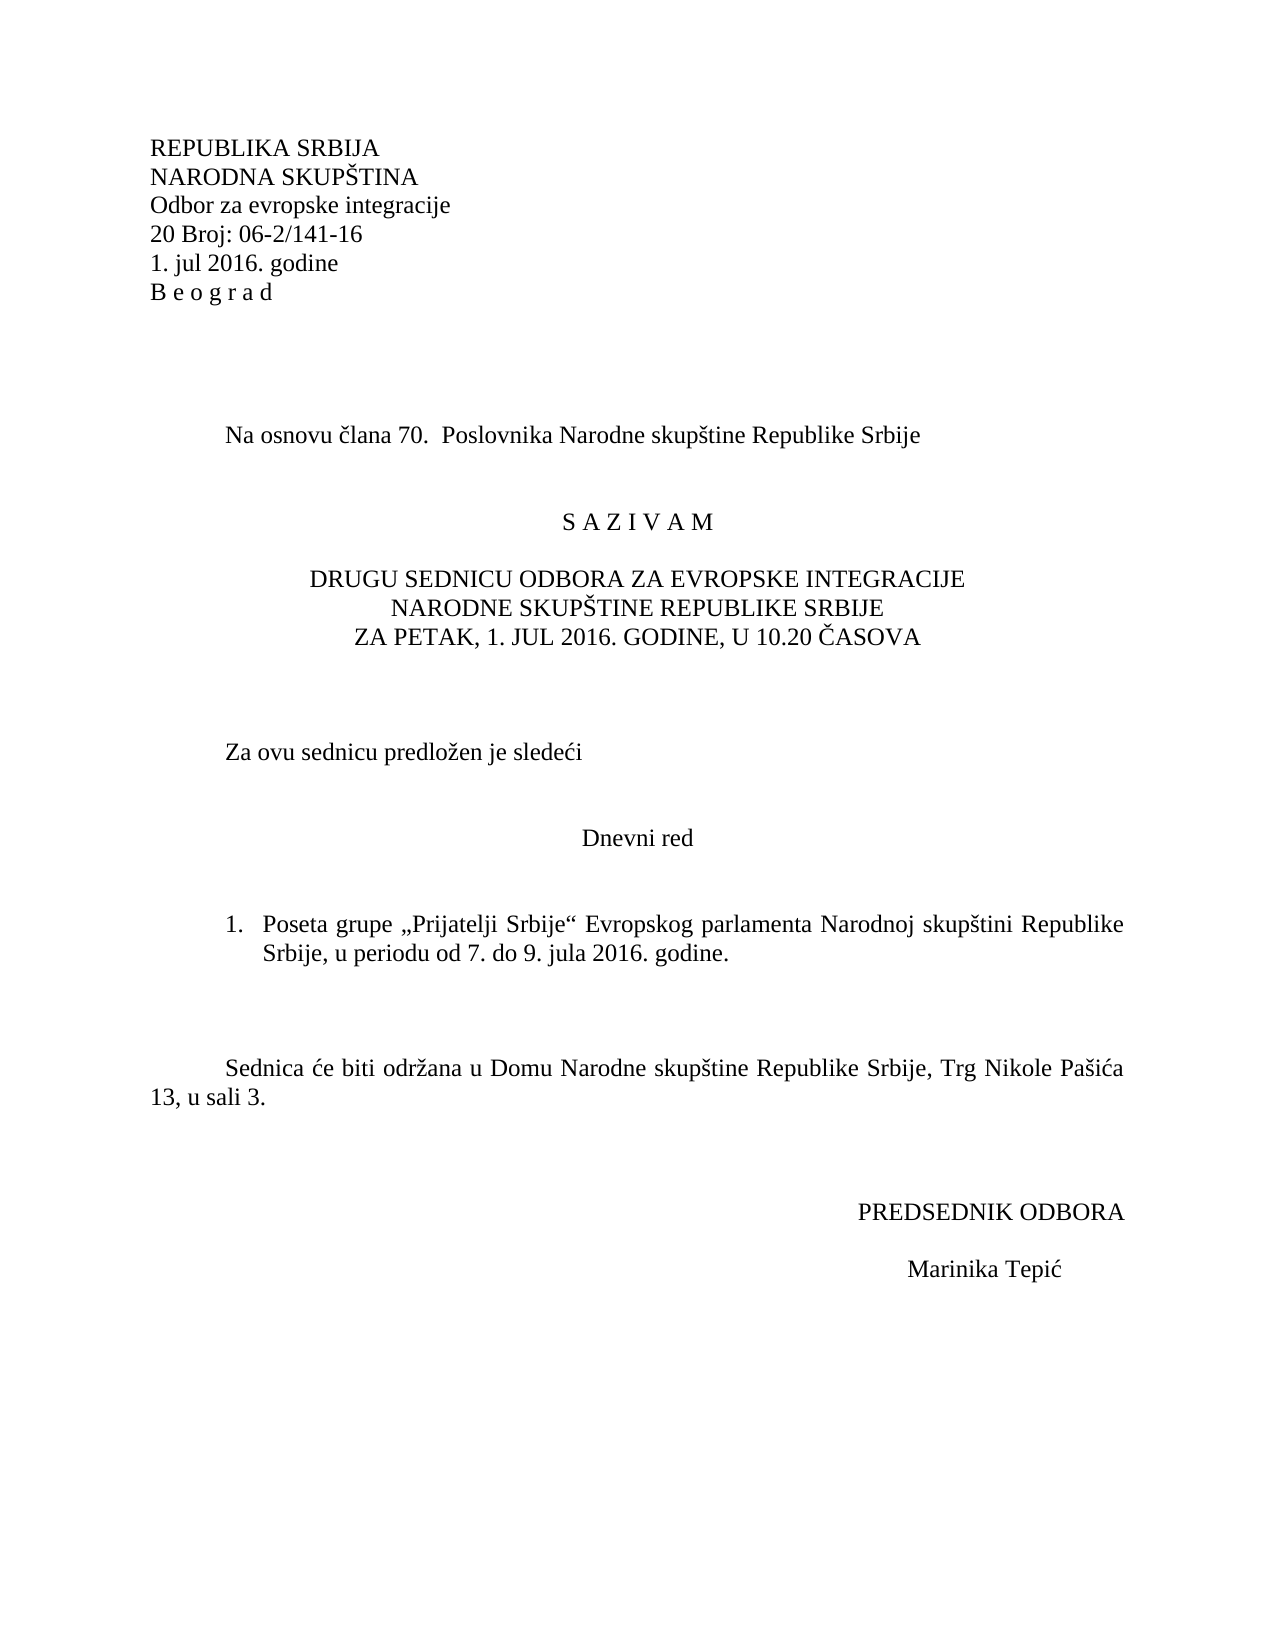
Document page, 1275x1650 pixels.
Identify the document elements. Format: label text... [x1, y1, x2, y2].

text 20 Broj: 06-2/141-16 [150, 219, 1125, 248]
text Sednica će biti održana u Domu Narodne skupštine Republike Srbije, Trg Nikole Pašića 13, u sali 3. [150, 1053, 1125, 1110]
text DRUGU SEDNICU ODBORA ZA EVROPSKE INTEGRACIJE [150, 564, 1125, 593]
text PREDSEDNIK ODBORA [600, 1197, 1125, 1225]
text Na osnovu člana 70. Poslovnika Narodne skupštine Republike Srbije [150, 420, 1125, 449]
text B e o g r a d [150, 277, 1125, 305]
list Poseta grupe „Prijatelji Srbije“ Evropskog parlamenta Narodnoj skupštini Republike Srbije, u periodu od 7. do 9. jula 2016. godine. [225, 909, 1125, 967]
text NARODNA SKUPŠTINA [150, 162, 1125, 190]
text Marinika Tepić [750, 1254, 1125, 1283]
text Odbor za evropske integracije [150, 190, 1125, 219]
text Dnevni red [150, 823, 1125, 852]
text REPUBLIKA SRBIJA [150, 133, 1125, 162]
text Za ovu sednicu predložen je sledeći [150, 737, 1125, 765]
text S A Z I V A M [150, 507, 1125, 535]
text ZA PETAK, 1. JUL 2016. GODINE, U 10.20 ČASOVA [150, 622, 1125, 650]
text 1. jul 2016. godine [150, 248, 1125, 277]
text NARODNE SKUPŠTINE REPUBLIKE SRBIJE [150, 593, 1125, 622]
